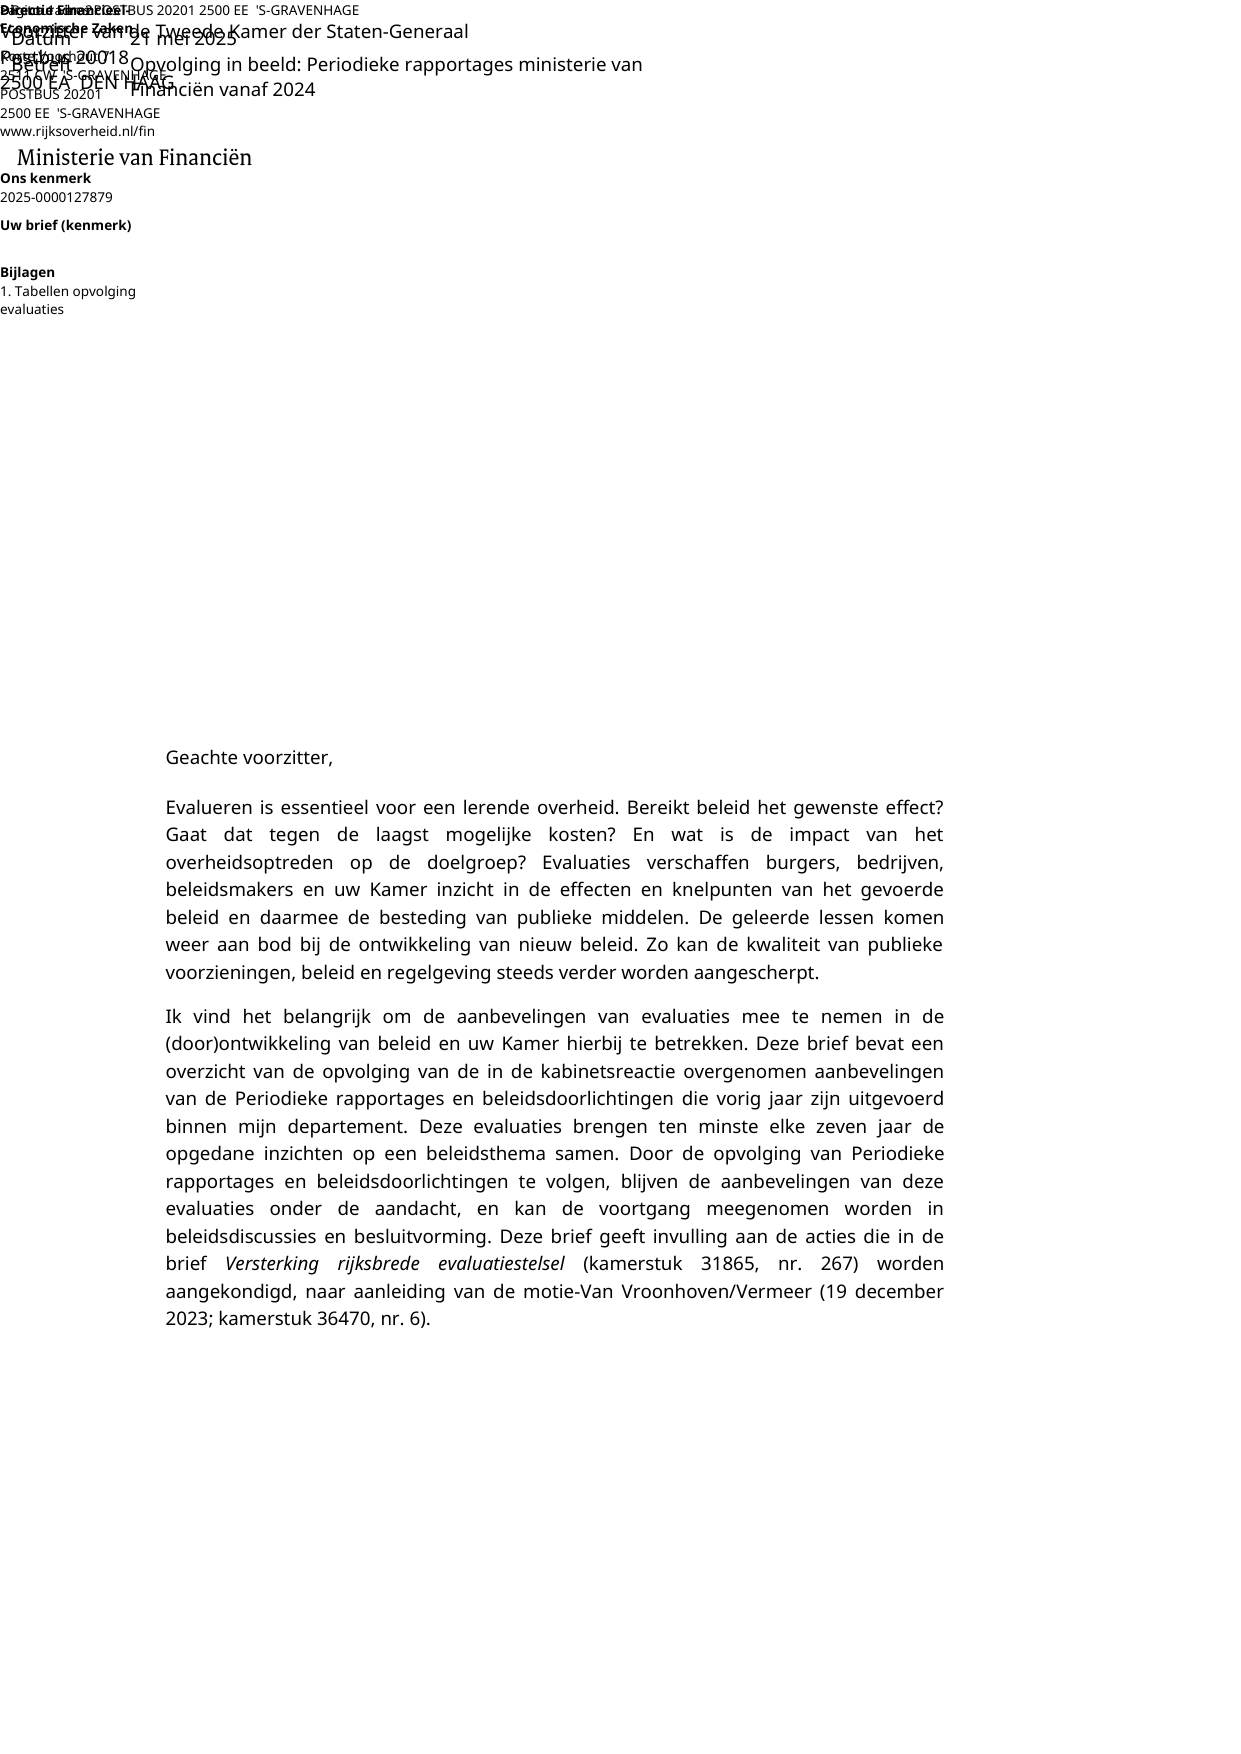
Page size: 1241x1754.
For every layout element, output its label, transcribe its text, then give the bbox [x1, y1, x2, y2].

text Ik vind het belangrijk om de aanbevelingen van evaluaties mee te nemen in de (door)ontwikkeling van beleid en uw Kamer hierbij te betrekken. Deze brief bevat een overzicht van de opvolging van de in de kabinetsreactie overgenomen aanbevelingen van de Periodieke rapportages en beleidsdoorlichtingen die vorig jaar zijn uitgevoerd binnen mijn departement. Deze evaluaties brengen ten minste elke zeven jaar de opgedane inzichten op een beleidsthema samen. Door de opvolging van Periodieke rapportages en beleidsdoorlichtingen te volgen, blijven de aanbevelingen van deze evaluaties onder de aandacht, en kan de voortgang meegenomen worden in beleidsdiscussies en besluitvorming. Deze brief geeft invulling aan de acties die in de brief Versterking rijksbrede evaluatiestelsel (kamerstuk 31865, nr. 267) worden aangekondigd, naar aanleiding van de motie-Van Vroonhoven/Vermeer (19 december 2023; kamerstuk 36470, nr. 6). [165, 1003, 945, 1331]
picture [15, 36, 22, 44]
text Geachte voorzitter, [165, 744, 945, 769]
picture [25, 29, 31, 36]
picture [0, 0, 384, 220]
text Evalueren is essentieel voor een lerende overheid. Bereikt beleid het gewenste effect? Gaat dat tegen de laagst mogelijke kosten? En wat is de impact van het overheidsoptreden op de doelgroep? Evaluaties verschaffen burgers, bedrijven, beleidsmakers en uw Kamer inzicht in de effecten en knelpunten van het gevoerde beleid en daarmee de besteding van publieke middelen. De geleerde lessen komen weer aan bod bij de ontwikkeling van nieuw beleid. Zo kan de kwaliteit van publieke voorzieningen, beleid en regelgeving steeds verder worden aangescherpt. [165, 794, 945, 984]
